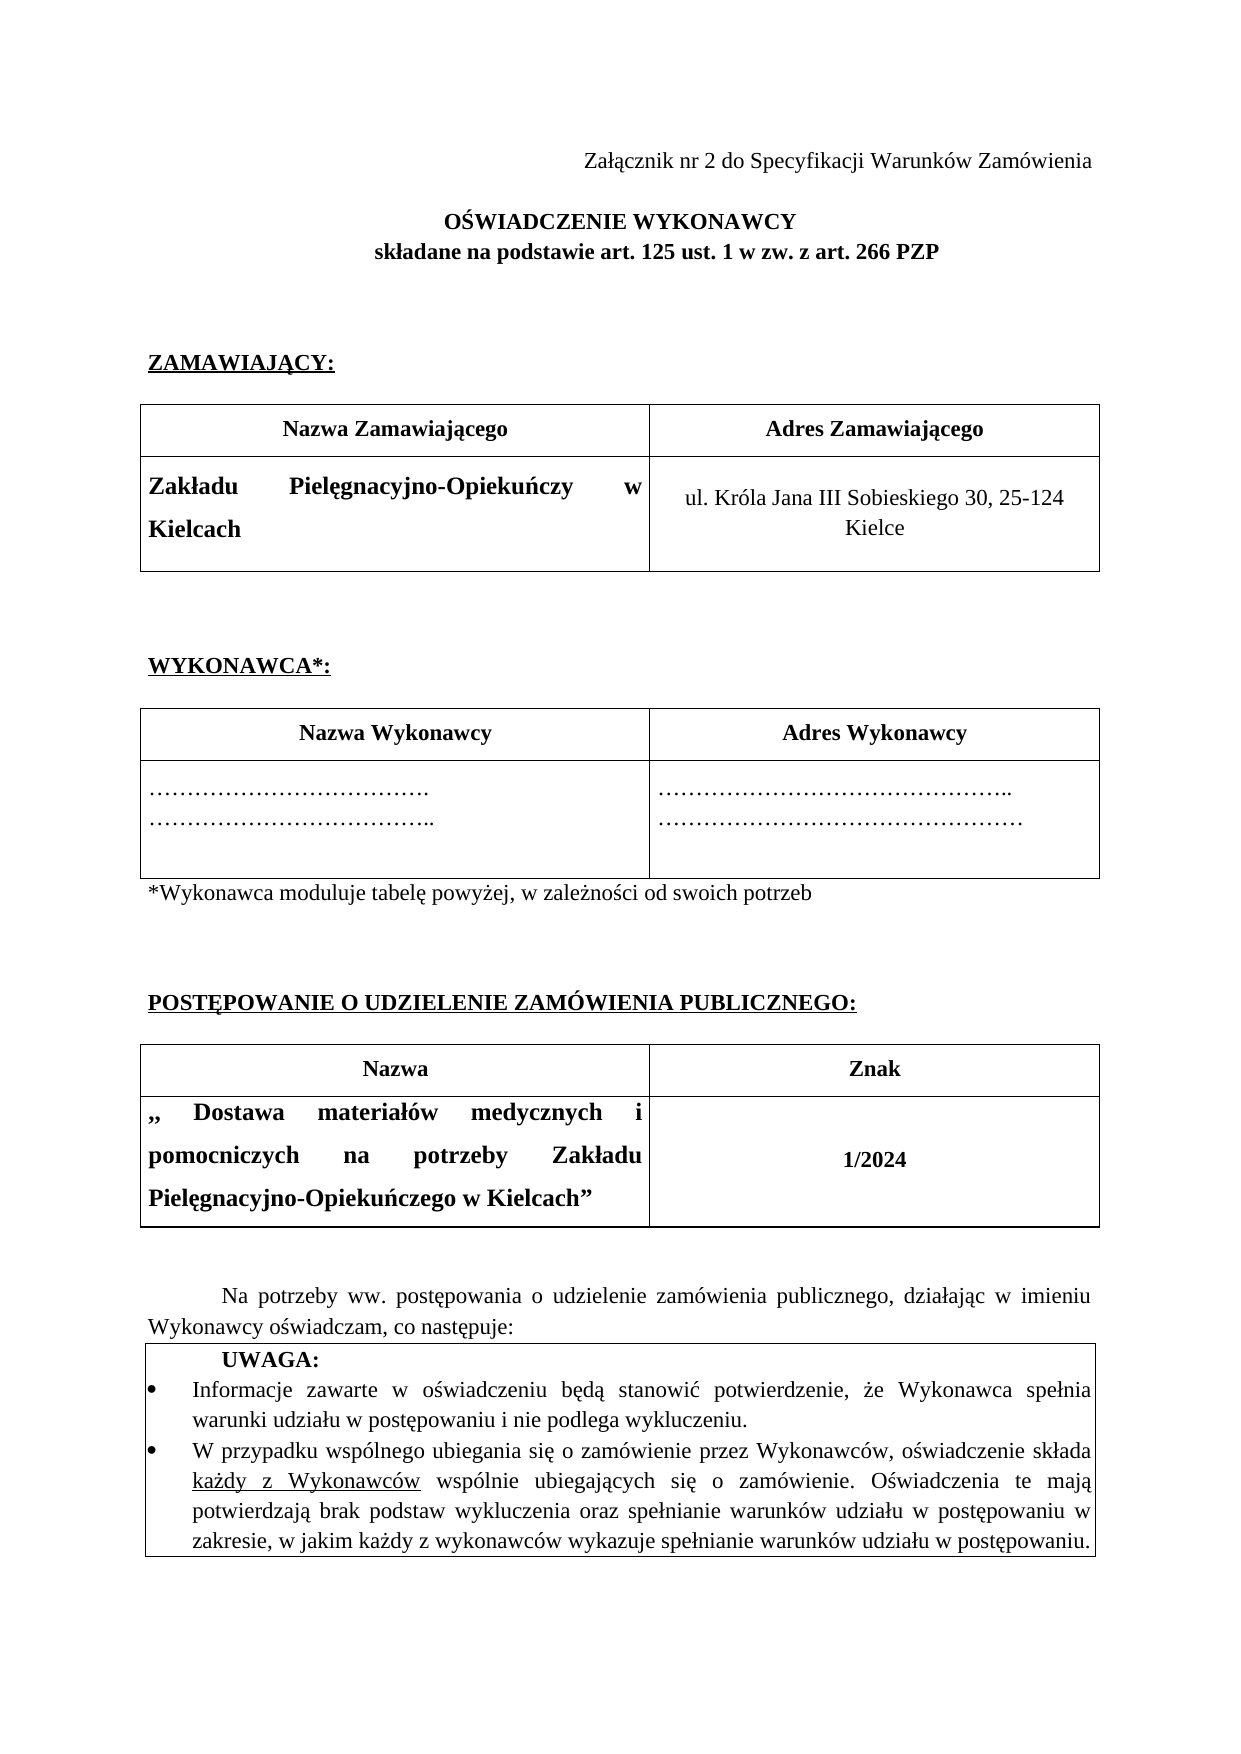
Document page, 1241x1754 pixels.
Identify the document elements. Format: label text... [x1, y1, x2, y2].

text Załącznik nr 2 do Specyfikacji Warunków Zamówienia [148, 148, 1093, 174]
text *Wykonawca moduluje tabelę powyżej, w zależności od swoich potrzeb [148, 879, 1093, 905]
text ZAMAWIAJĄCY: [148, 349, 1093, 375]
table_cell ,, Dostawa materiałów medycznych i pomocniczych na potrzeby Zakładu Pielęgnacyjno-Opiekuńczego w Kielcach” [141, 1097, 649, 1226]
text Na potrzeby ww. postępowania o udzielenie zamówienia publicznego, działając w imieniu Wykonawcy oświadczam, co następuje: [148, 1283, 1093, 1339]
text składane na podstawie art. 125 ust. 1 w zw. z art. 266 PZP [148, 238, 1093, 264]
text UWAGA: [146, 1344, 1095, 1372]
subtitle OŚWIADCZENIE WYKONAWCY [148, 208, 1093, 234]
text POSTĘPOWANIE O UDZIELENIE ZAMÓWIENIA PUBLICZNEGO: [148, 989, 1093, 1015]
table_header Nazwa [141, 1045, 649, 1096]
table_cell ul. Króla Jana III Sobieskiego 30, 25-124 Kielce [650, 457, 1099, 571]
list W przypadku wspólnego ubiegania się o zamówienie przez Wykonawców, oświadczenie składa każdy z Wykonawców wspólnie ubiegających się o zamówienie. Oświadczenia te mają potwierdzają brak podstaw wykluczenia oraz spełnianie warunków udziału w postępowaniu w zakresie, w jakim każdy z wykonawców wykazuje spełnianie warunków udziału w postępowaniu. [146, 1434, 1095, 1556]
table_cell Zakładu Pielęgnacyjno-Opiekuńczy w Kielcach [141, 457, 649, 571]
table_cell ………………………………. ……………………………….. [141, 761, 649, 877]
list Informacje zawarte w oświadczeniu będą stanowić potwierdzenie, że Wykonawca spełnia warunki udziału w postępowaniu i nie podlega wykluczeniu. [146, 1373, 1095, 1433]
table_header Nazwa Zamawiającego [141, 405, 649, 456]
table_header Adres Wykonawcy [650, 709, 1099, 759]
text WYKONAWCA*: [148, 652, 1093, 679]
table_header Nazwa Wykonawcy [141, 709, 649, 759]
table_header Znak [650, 1045, 1099, 1096]
table_header Adres Zamawiającego [650, 405, 1099, 456]
table_cell ……………………………………….. ………………………………………… [650, 761, 1099, 877]
table_cell 1/2024 [650, 1097, 1099, 1226]
